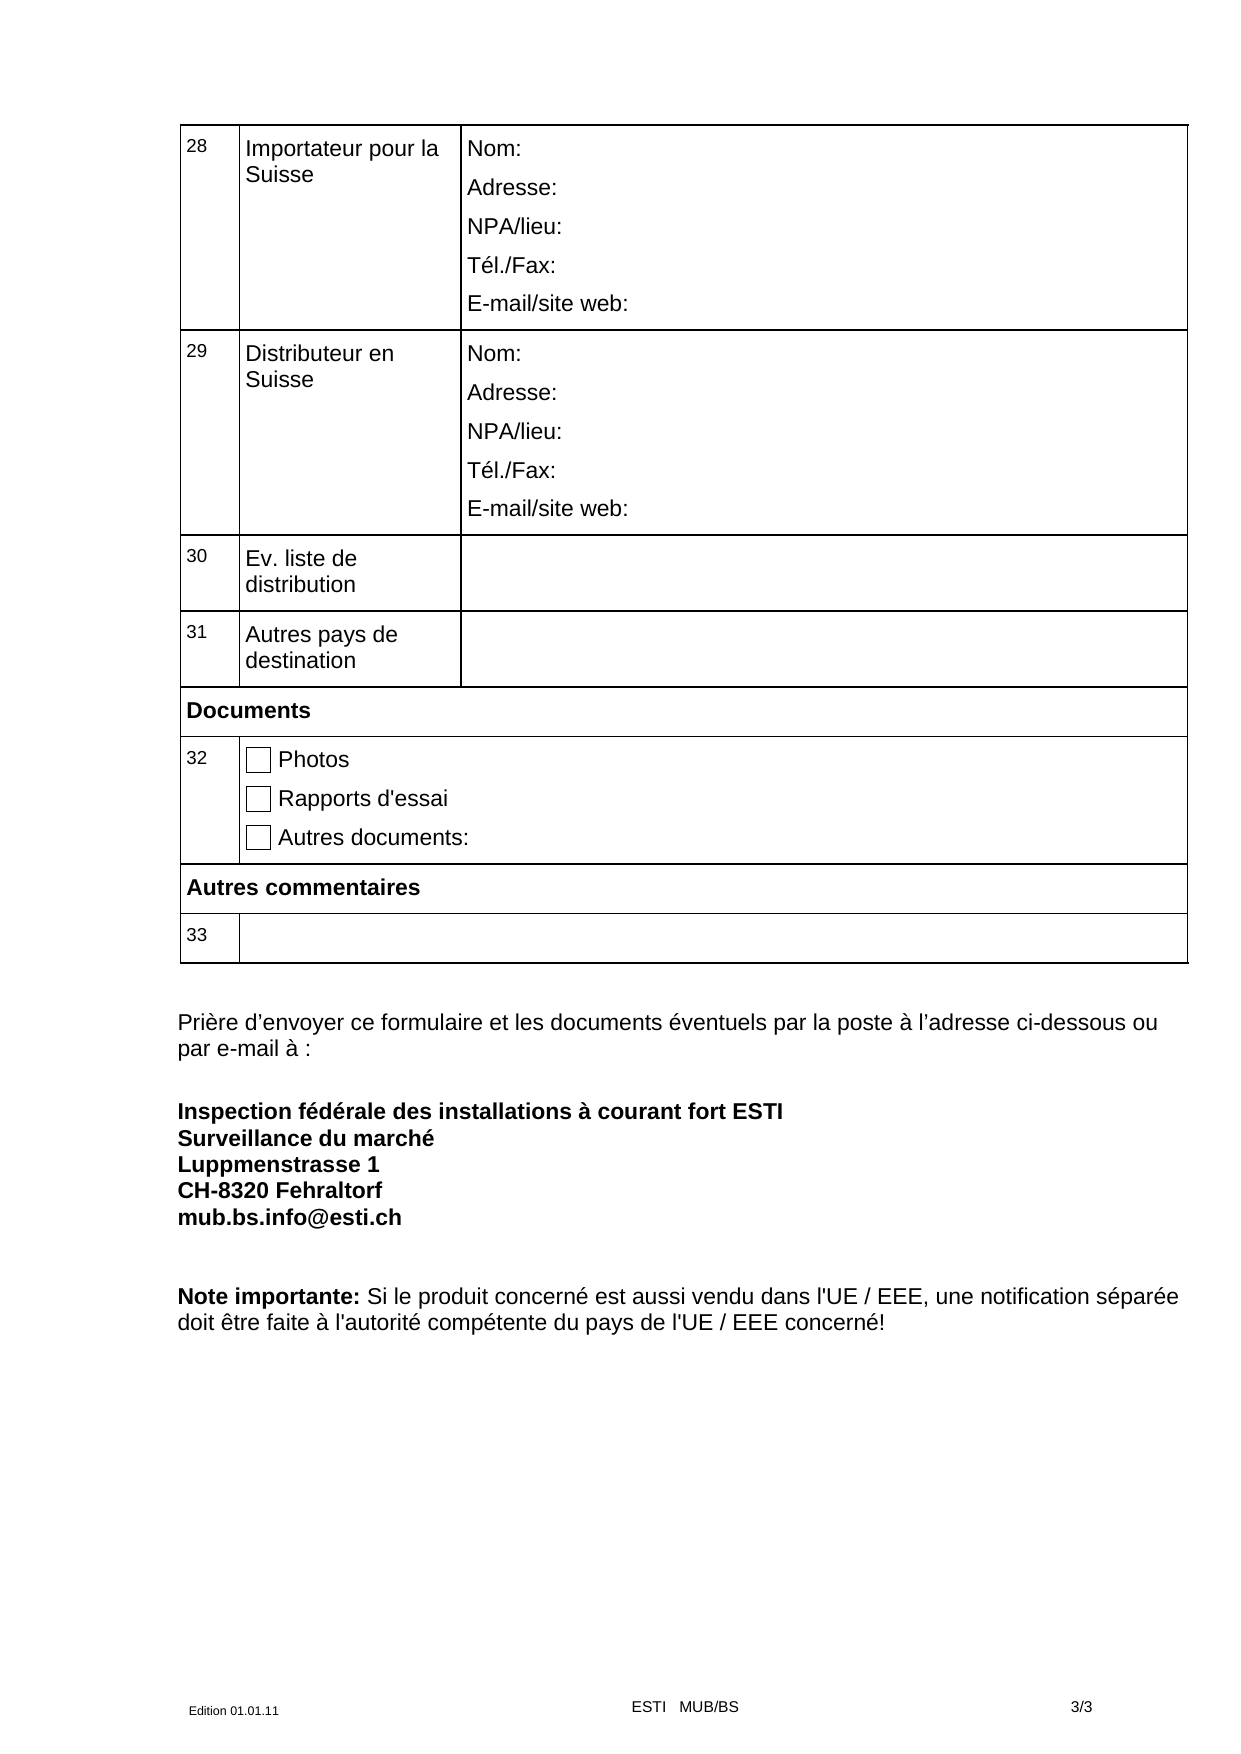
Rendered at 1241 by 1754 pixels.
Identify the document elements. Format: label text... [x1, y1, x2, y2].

table_cell 30 [181, 536, 239, 610]
table_cell Ev. liste de distribution [240, 536, 460, 610]
table_cell Distributeur en Suisse [240, 331, 460, 534]
table_cell [462, 612, 1187, 686]
text Note importante: Si le produit concerné est aussi vendu dans l'UE / EEE, une notification séparée doit être faite à l'autorité compétente du pays de l'UE / EEE concerné! [177, 1283, 1181, 1336]
text mub.bs.info@esti.ch [177, 1204, 1181, 1230]
table_cell Autres commentaires [181, 865, 1187, 913]
table_cell 33 [181, 914, 239, 962]
table_cell Autres pays de destination [240, 612, 460, 686]
table_cell [462, 536, 1187, 610]
table_cell Importateur pour la Suisse [240, 126, 460, 329]
table_cell 29 [181, 331, 239, 534]
text Inspection fédérale des installations à courant fort ESTI [177, 1098, 1181, 1125]
text Luppmenstrasse 1 [177, 1151, 1181, 1177]
table_cell 31 [181, 612, 239, 686]
text Surveillance du marché [177, 1125, 1181, 1151]
table_cell 28 [181, 126, 239, 329]
text Prière d’envoyer ce formulaire et les documents éventuels par la poste à l’adresse ci-dessous ou par e-mail à : [177, 1009, 1181, 1062]
text CH-8320 Fehraltorf [177, 1177, 1181, 1204]
table_cell Photos Rapports d'essai Autres documents: [240, 737, 1187, 863]
table_cell [670, 331, 1187, 534]
table_cell [670, 126, 1187, 329]
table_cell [462, 126, 670, 329]
table_cell 32 [181, 737, 239, 863]
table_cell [462, 331, 670, 534]
table_cell Documents [181, 688, 1187, 736]
table_cell [240, 914, 1187, 962]
